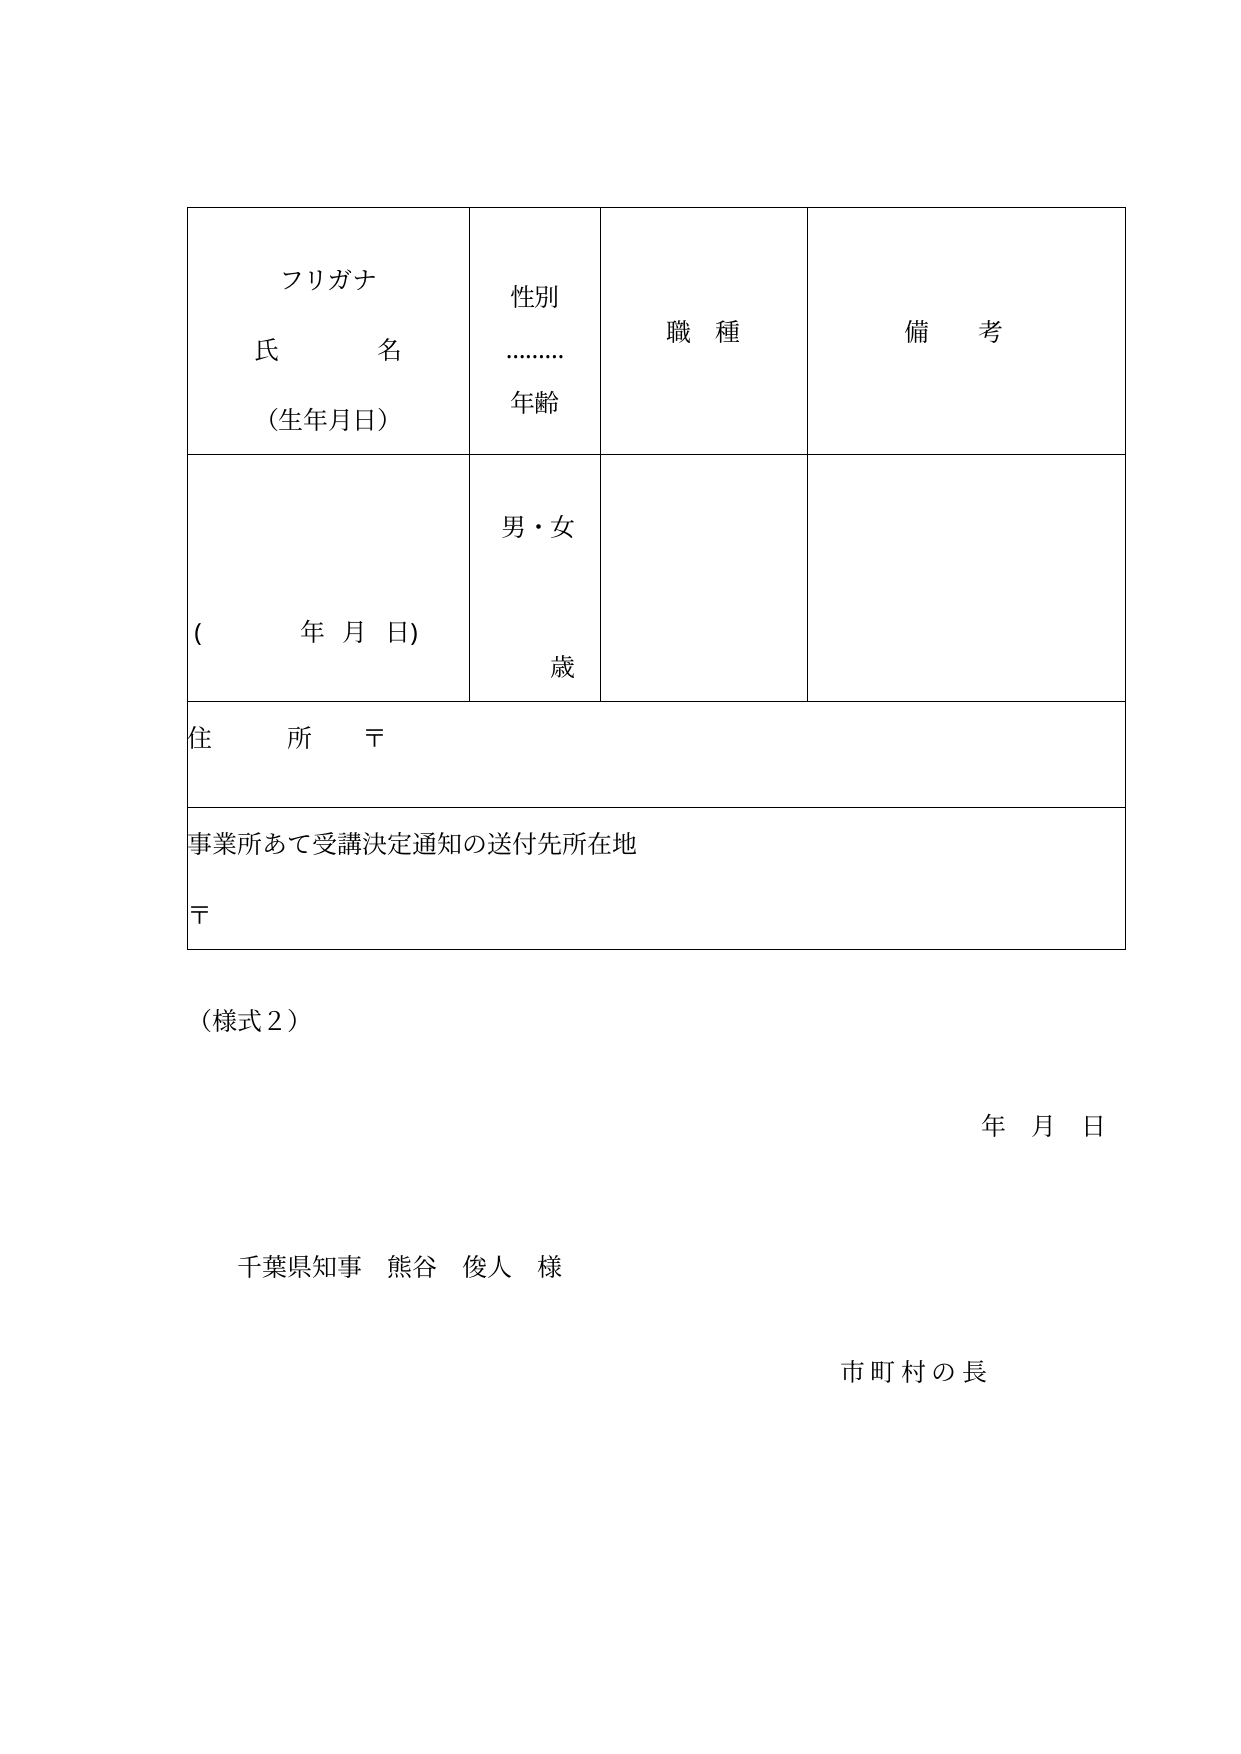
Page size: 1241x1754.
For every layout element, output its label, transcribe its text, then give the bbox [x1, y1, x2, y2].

text 年 月 日 [187, 1090, 1106, 1160]
table_cell [601, 455, 807, 701]
table_header 職 種 [601, 208, 807, 454]
text （様式２） [187, 985, 1068, 1055]
table_cell 男・女 歳 [470, 455, 600, 701]
text 市 町 村 の 長 [187, 1336, 1106, 1406]
table_cell [808, 455, 1125, 701]
text 千葉県知事 熊谷 俊人 様 [187, 1230, 1106, 1301]
table_header 性別 ……… 年齢 [470, 208, 600, 454]
table_cell 事業所あて受講決定通知の送付先所在地 〒 [188, 808, 1125, 948]
table_cell 住 所 〒 [188, 702, 1125, 807]
table_header 備 考 [808, 208, 1125, 454]
table_header フリガナ 氏 名 （生年月日） [188, 208, 469, 454]
table_cell ( 年 月 日) [188, 455, 469, 701]
